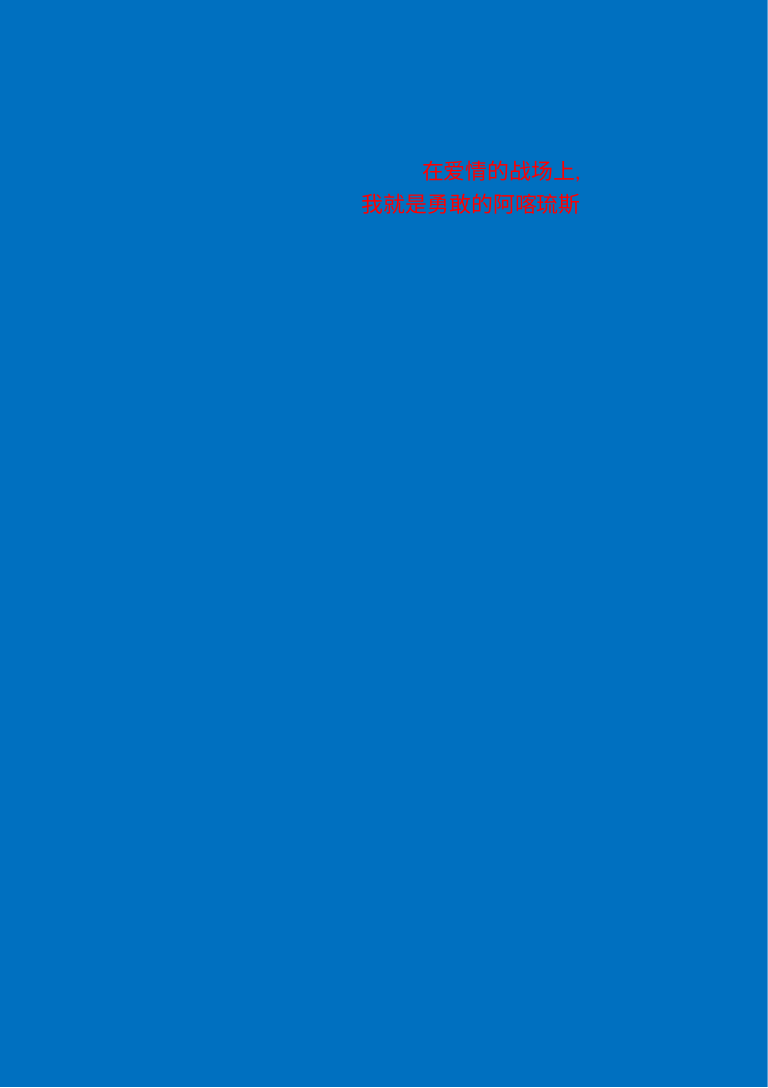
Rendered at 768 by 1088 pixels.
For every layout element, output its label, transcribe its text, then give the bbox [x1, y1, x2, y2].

text 在爱情的战场上, [187, 154, 580, 186]
text 我就是勇敢的阿喀琉斯 [187, 186, 580, 219]
